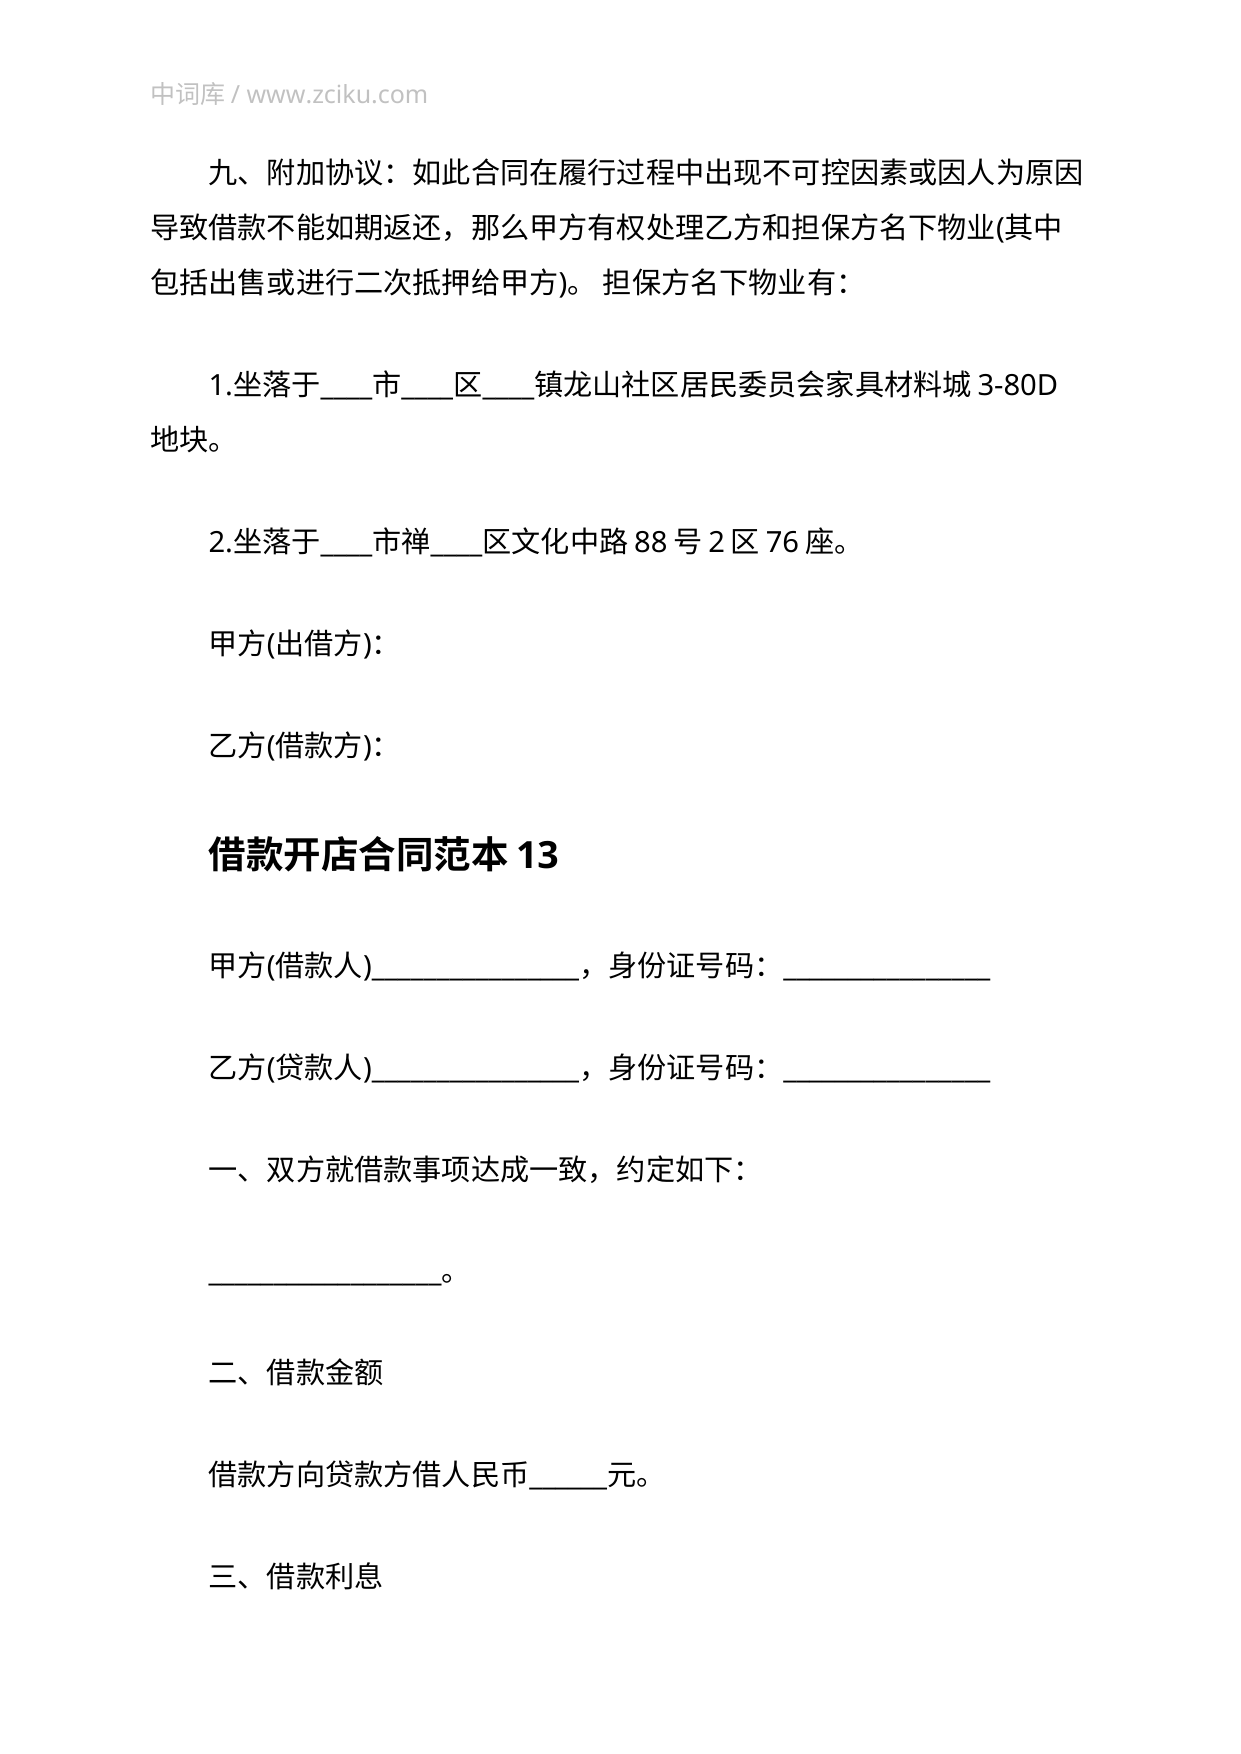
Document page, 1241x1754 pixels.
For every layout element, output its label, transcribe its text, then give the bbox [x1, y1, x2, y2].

text 借款方向贷款方借人民币______元。 [150, 1452, 1090, 1494]
text 三、借款利息 [150, 1554, 1090, 1596]
text 九、附加协议：如此合同在履行过程中出现不可控因素或因人为原因导致借款不能如期返还，那么甲方有权处理乙方和担保方名下物业(其中包括出售或进行二次抵押给甲方)。 担保方名下物业有： [150, 150, 1090, 302]
text 1.坐落于____市____区____镇龙山社区居民委员会家具材料城3-80D地块。 [150, 362, 1090, 459]
text 乙方(借款方)： [150, 723, 1090, 765]
text 2.坐落于____市禅____区文化中路88号2区76座。 [150, 519, 1090, 561]
text 甲方(借款人)________________，身份证号码：________________ [150, 942, 1090, 984]
text __________________。 [150, 1248, 1090, 1290]
text 借款开店合同范本13 [150, 824, 1090, 879]
text 乙方(贷款人)________________，身份证号码：________________ [150, 1044, 1090, 1087]
text 甲方(出借方)： [150, 621, 1090, 663]
text 一、双方就借款事项达成一致，约定如下： [150, 1146, 1090, 1188]
text 二、借款金额 [150, 1350, 1090, 1392]
